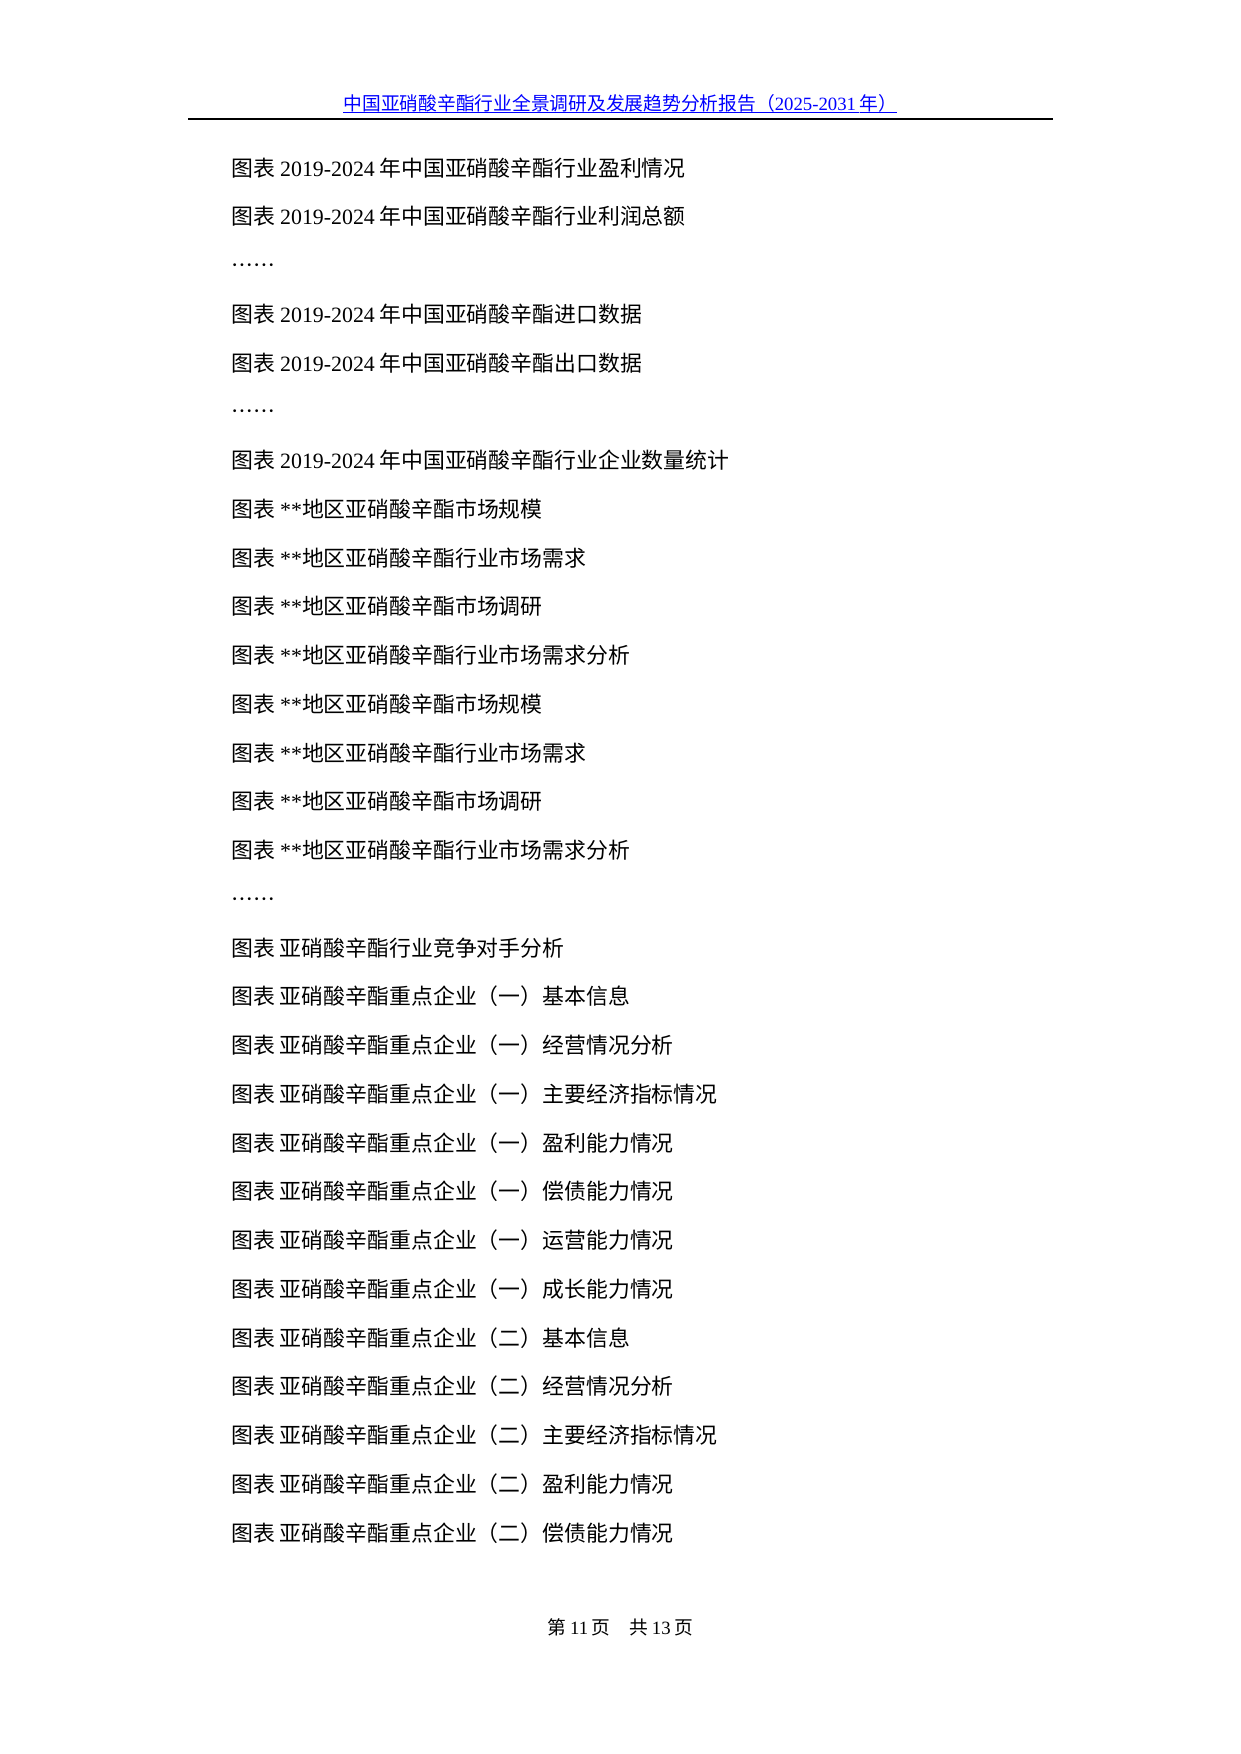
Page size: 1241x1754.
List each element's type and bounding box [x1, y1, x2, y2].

text [187, 150, 1053, 1548]
